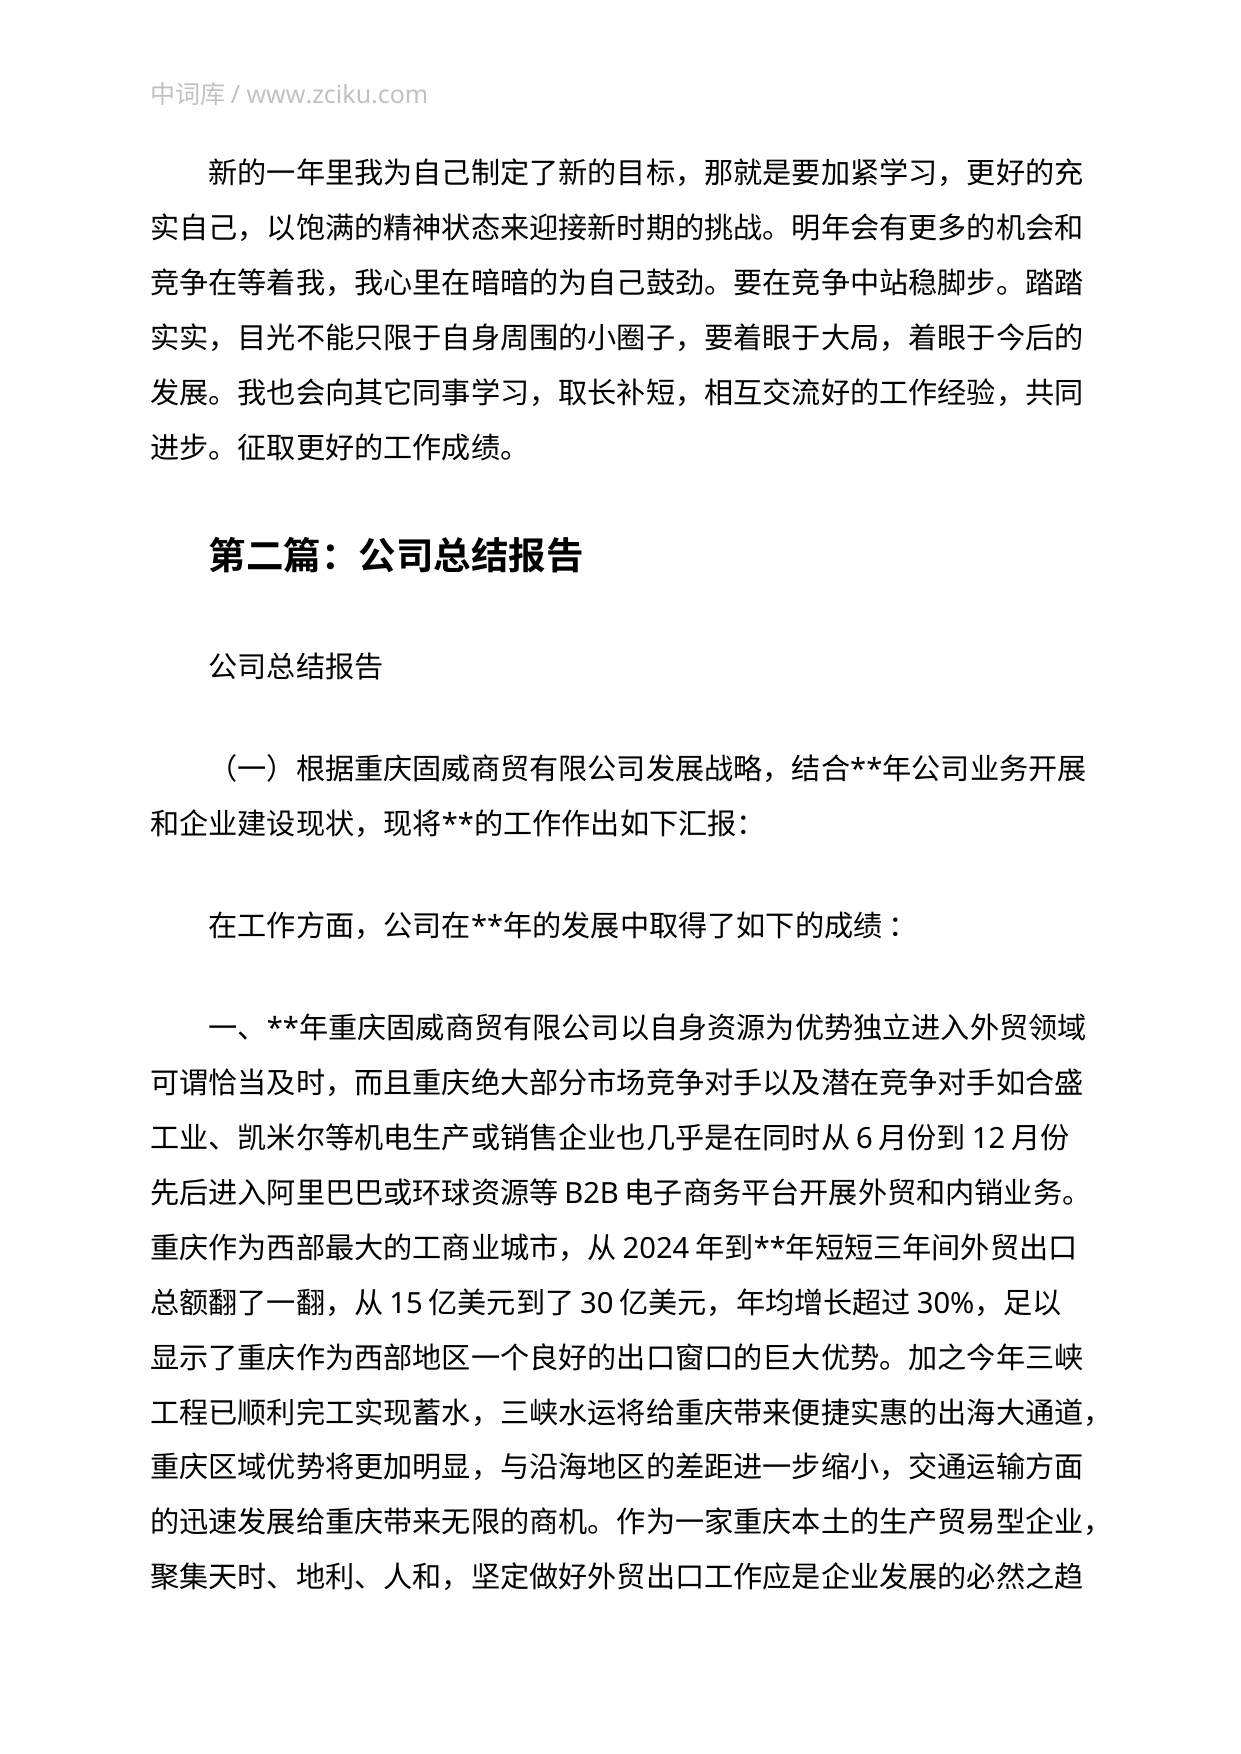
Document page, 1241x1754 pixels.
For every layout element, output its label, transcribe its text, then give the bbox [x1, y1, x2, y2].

text 公司总结报告 [150, 644, 1090, 686]
text 在工作方面，公司在**年的发展中取得了如下的成绩 ： [150, 902, 1090, 945]
text 第二篇：公司总结报告 [150, 526, 1090, 581]
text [150, 1004, 1090, 1596]
text （一）根据重庆固威商贸有限公司发展战略，结合**年公司业务开展和企业建设现状，现将**的工作作出如下汇报： [150, 745, 1090, 843]
text 新的一年里我为自己制定了新的目标，那就是要加紧学习，更好的充实自己，以饱满的精神状态来迎接新时期的挑战。明年会有更多的机会和竞争在等着我，我心里在暗暗的为自己鼓劲。要在竞争中站稳脚步。踏踏实实，目光不能只限于自身周围的小圈子，要着眼于大局，着眼于今后的发展。我也会向其它同事学习，取长补短，相互交流好的工作经验，共同进步。征取更好的工作成绩。 [150, 150, 1090, 467]
